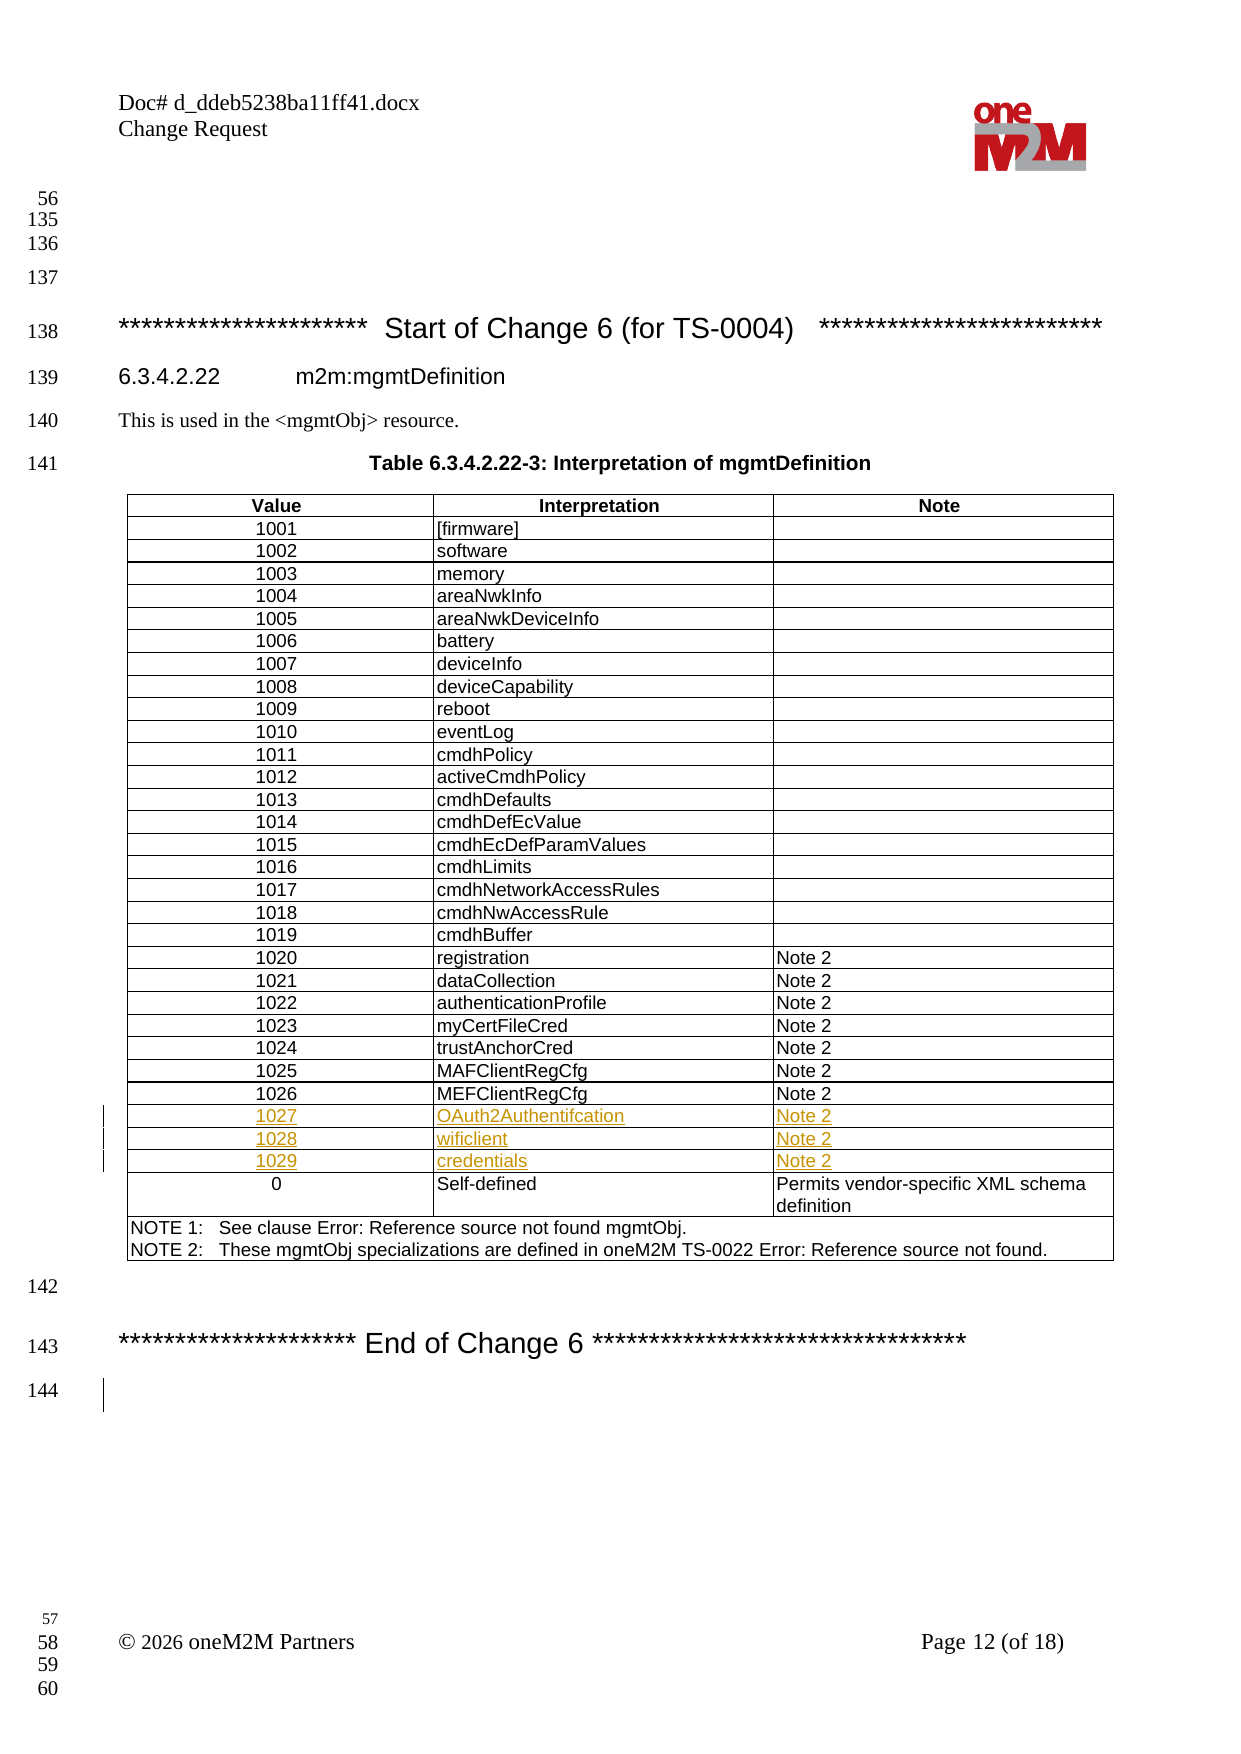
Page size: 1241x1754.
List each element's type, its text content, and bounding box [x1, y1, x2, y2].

table_cell [774, 630, 1113, 652]
subtitle ********************* End of Change 6 ********************************* [118, 1326, 1122, 1359]
table_cell [774, 1150, 1113, 1172]
table_cell deviceInfo [434, 653, 773, 674]
table_cell eventLog [434, 721, 773, 742]
table_cell 1005 [128, 608, 433, 629]
table_cell registration [434, 947, 773, 968]
table_cell 1021 [128, 969, 433, 991]
table_cell cmdhEcDefParamValues [434, 834, 773, 855]
table_cell Permits vendor-specific XML schema definition [774, 1173, 1113, 1216]
table_cell areaNwkDeviceInfo [434, 608, 773, 629]
table_cell 1017 [128, 879, 433, 901]
table_cell [774, 811, 1113, 833]
table_cell 1001 [128, 517, 433, 539]
table_cell 1023 [128, 1015, 433, 1036]
table_cell 0 [128, 1173, 433, 1216]
table_cell 1009 [128, 698, 433, 720]
table_cell [774, 1128, 1113, 1149]
table_header Note [774, 495, 1113, 516]
table_cell NOTE 1: See clause 7.4.15 mgmtObj. NOTE 2: These mgmtObj specializations are defined in oneM2M TS-0022 [38]. [128, 1217, 1113, 1260]
table_cell cmdhDefEcValue [434, 811, 773, 833]
table_cell 1002 [128, 540, 433, 561]
table_cell 1024 [128, 1037, 433, 1059]
subtitle 6.3.4.2.22 m2m:mgmtDefinition [118, 363, 1122, 389]
table_cell cmdhLimits [434, 856, 773, 878]
table_cell [774, 608, 1113, 629]
table_cell Note 2 [774, 947, 1113, 968]
table_cell [434, 1128, 773, 1149]
table_cell deviceCapability [434, 676, 773, 697]
table_cell [774, 517, 1113, 539]
table_cell 1003 [128, 563, 433, 584]
text This is used in the <mgmtObj> resource. [118, 408, 1122, 432]
table_cell Note 2 [774, 1083, 1113, 1104]
subtitle ********************** Start of Change 6 (for TS-0004) ************************* [118, 311, 1122, 344]
table_cell [774, 766, 1113, 787]
table_cell 1006 [128, 630, 433, 652]
table_cell memory [434, 563, 773, 584]
table_cell [774, 879, 1113, 901]
table_cell 1008 [128, 676, 433, 697]
table_cell [774, 721, 1113, 742]
table_header Value [128, 495, 433, 516]
table_cell battery [434, 630, 773, 652]
table_cell Self-defined [434, 1173, 773, 1216]
table_cell [774, 1105, 1113, 1127]
table_cell [774, 540, 1113, 561]
table_cell 1012 [128, 766, 433, 787]
table_cell cmdhNetworkAccessRules [434, 879, 773, 901]
table_cell [774, 698, 1113, 720]
picture [960, 88, 1100, 186]
table_cell 1018 [128, 902, 433, 923]
table_cell [774, 743, 1113, 765]
table_header Interpretation [434, 495, 773, 516]
table_cell Note 2 [774, 1015, 1113, 1036]
table_cell areaNwkInfo [434, 585, 773, 607]
table_cell [774, 789, 1113, 810]
table_cell 1010 [128, 721, 433, 742]
table_cell [774, 834, 1113, 855]
table_cell 1014 [128, 811, 433, 833]
table_cell 1015 [128, 834, 433, 855]
table_cell [434, 1105, 773, 1127]
table_cell 1019 [128, 924, 433, 946]
table_cell Note 2 [774, 969, 1113, 991]
table_cell trustAnchorCred [434, 1037, 773, 1059]
table_cell software [434, 540, 773, 561]
table_cell [434, 1150, 773, 1172]
table_cell [firmware] [434, 517, 773, 539]
table_cell cmdhPolicy [434, 743, 773, 765]
table_cell MEFClientRegCfg [434, 1083, 773, 1104]
table_cell 1011 [128, 743, 433, 765]
table_cell [774, 676, 1113, 697]
table_cell activeCmdhPolicy [434, 766, 773, 787]
table_cell 1025 [128, 1060, 433, 1081]
table_cell cmdhDefaults [434, 789, 773, 810]
table_cell 1020 [128, 947, 433, 968]
table_cell Note 2 [774, 1060, 1113, 1081]
table_cell cmdhBuffer [434, 924, 773, 946]
table_cell dataCollection [434, 969, 773, 991]
table_cell 1004 [128, 585, 433, 607]
table_cell 1026 [128, 1083, 433, 1104]
table_cell MAFClientRegCfg [434, 1060, 773, 1081]
table_cell [774, 856, 1113, 878]
table_cell Note 2 [774, 1037, 1113, 1059]
table_cell [128, 1150, 433, 1172]
table_cell [774, 585, 1113, 607]
table_cell 1007 [128, 653, 433, 674]
table_cell myCertFileCred [434, 1015, 773, 1036]
table_cell cmdhNwAccessRule [434, 902, 773, 923]
table_cell reboot [434, 698, 773, 720]
table_cell 1013 [128, 789, 433, 810]
table_cell Note 2 [774, 992, 1113, 1013]
table_cell [128, 1128, 433, 1149]
table_cell 1022 [128, 992, 433, 1013]
table_cell [774, 653, 1113, 674]
table_cell [774, 924, 1113, 946]
table_cell [128, 1105, 433, 1127]
table_cell 1016 [128, 856, 433, 878]
table_cell [774, 563, 1113, 584]
table_cell authenticationProfile [434, 992, 773, 1013]
table_cell [774, 902, 1113, 923]
